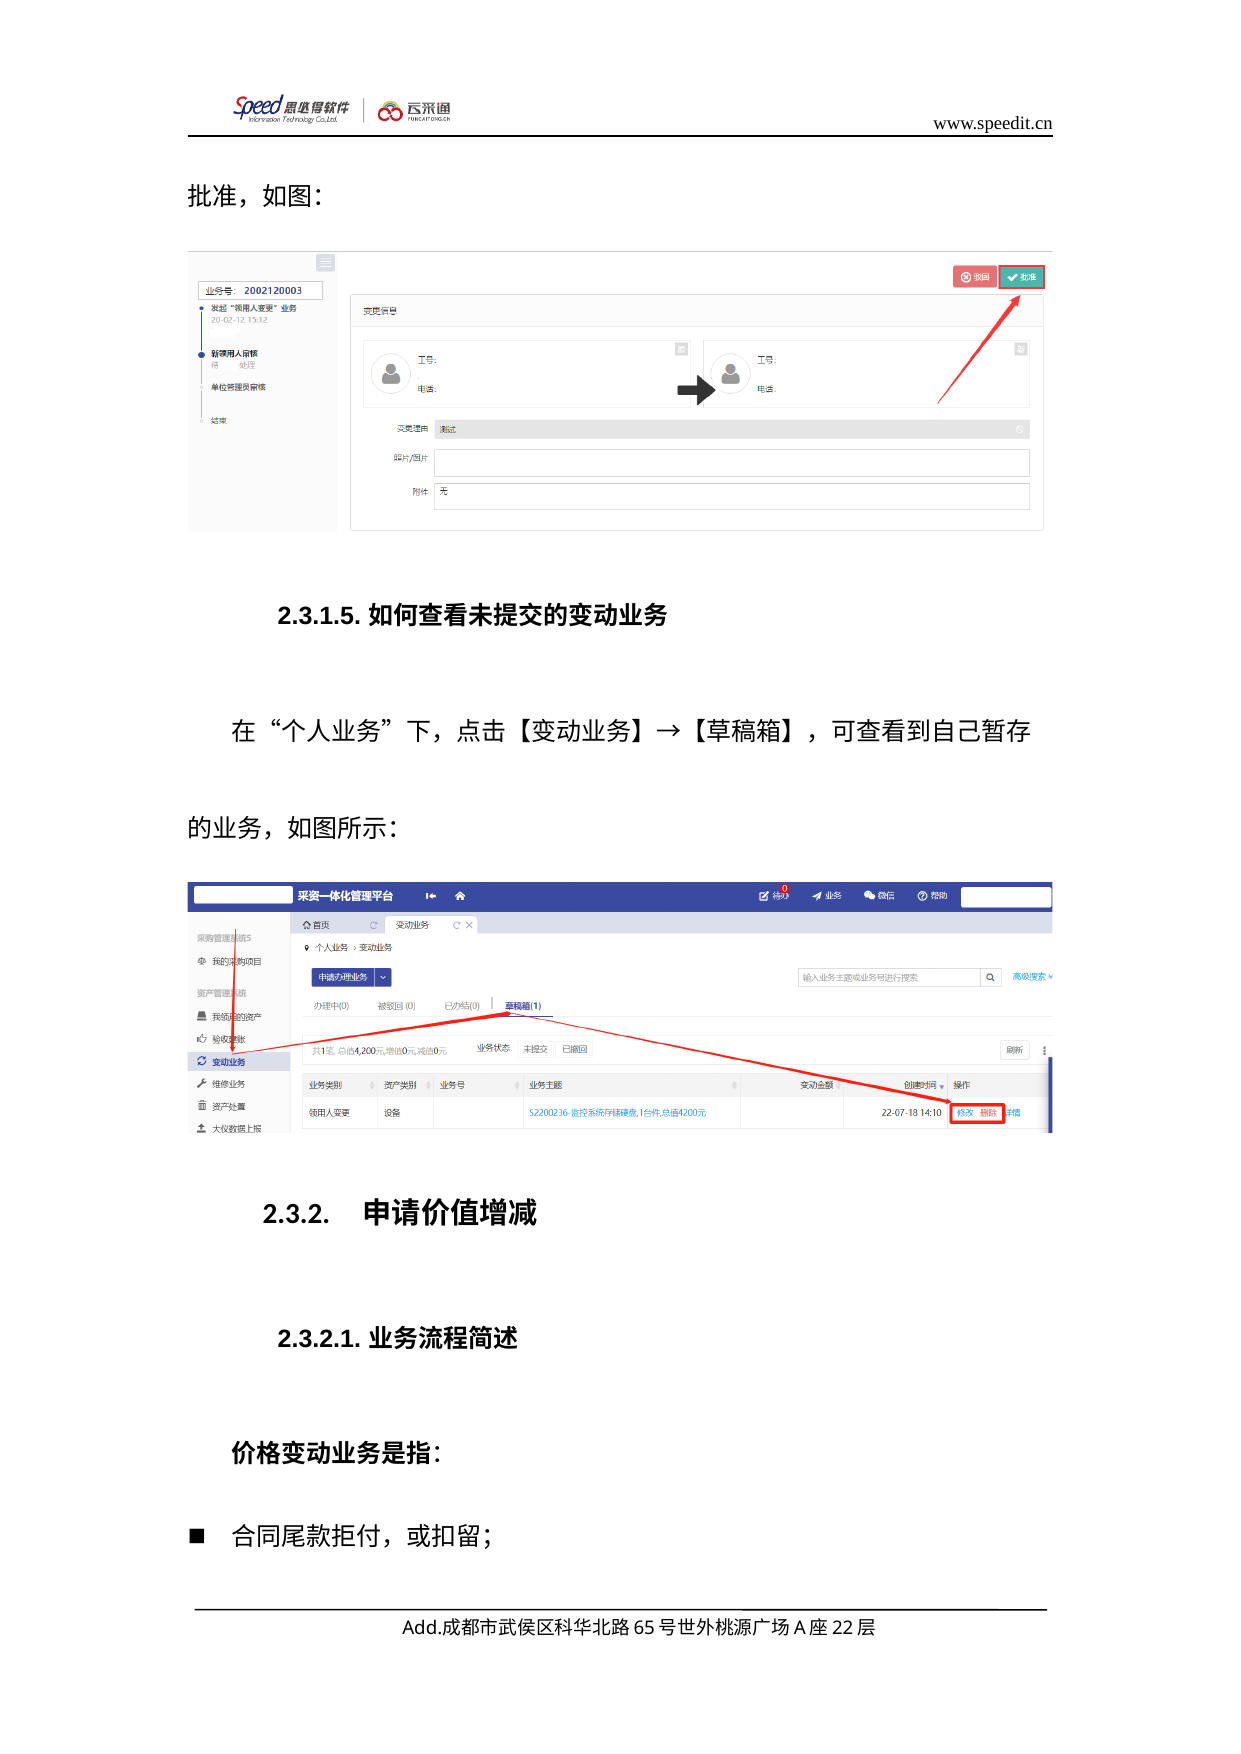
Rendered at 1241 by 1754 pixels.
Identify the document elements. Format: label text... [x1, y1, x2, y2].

list 合同尾款拒付，或扣留； [187, 1502, 1053, 1567]
subtitle 业务流程简述 [277, 1304, 1028, 1369]
picture [225, 88, 458, 130]
text 价格变动业务是指： [231, 1419, 1053, 1484]
text 在“个人业务”下，点击【变动业务】→【草稿箱】，可查看到自己暂存的业务，如图所示： [187, 697, 1053, 859]
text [187, 162, 1053, 227]
subtitle 如何查看未提交的变动业务 [277, 581, 1028, 646]
subtitle 申请价值增减 [262, 1179, 1053, 1244]
picture [187, 251, 1053, 532]
picture [187, 882, 1053, 1133]
